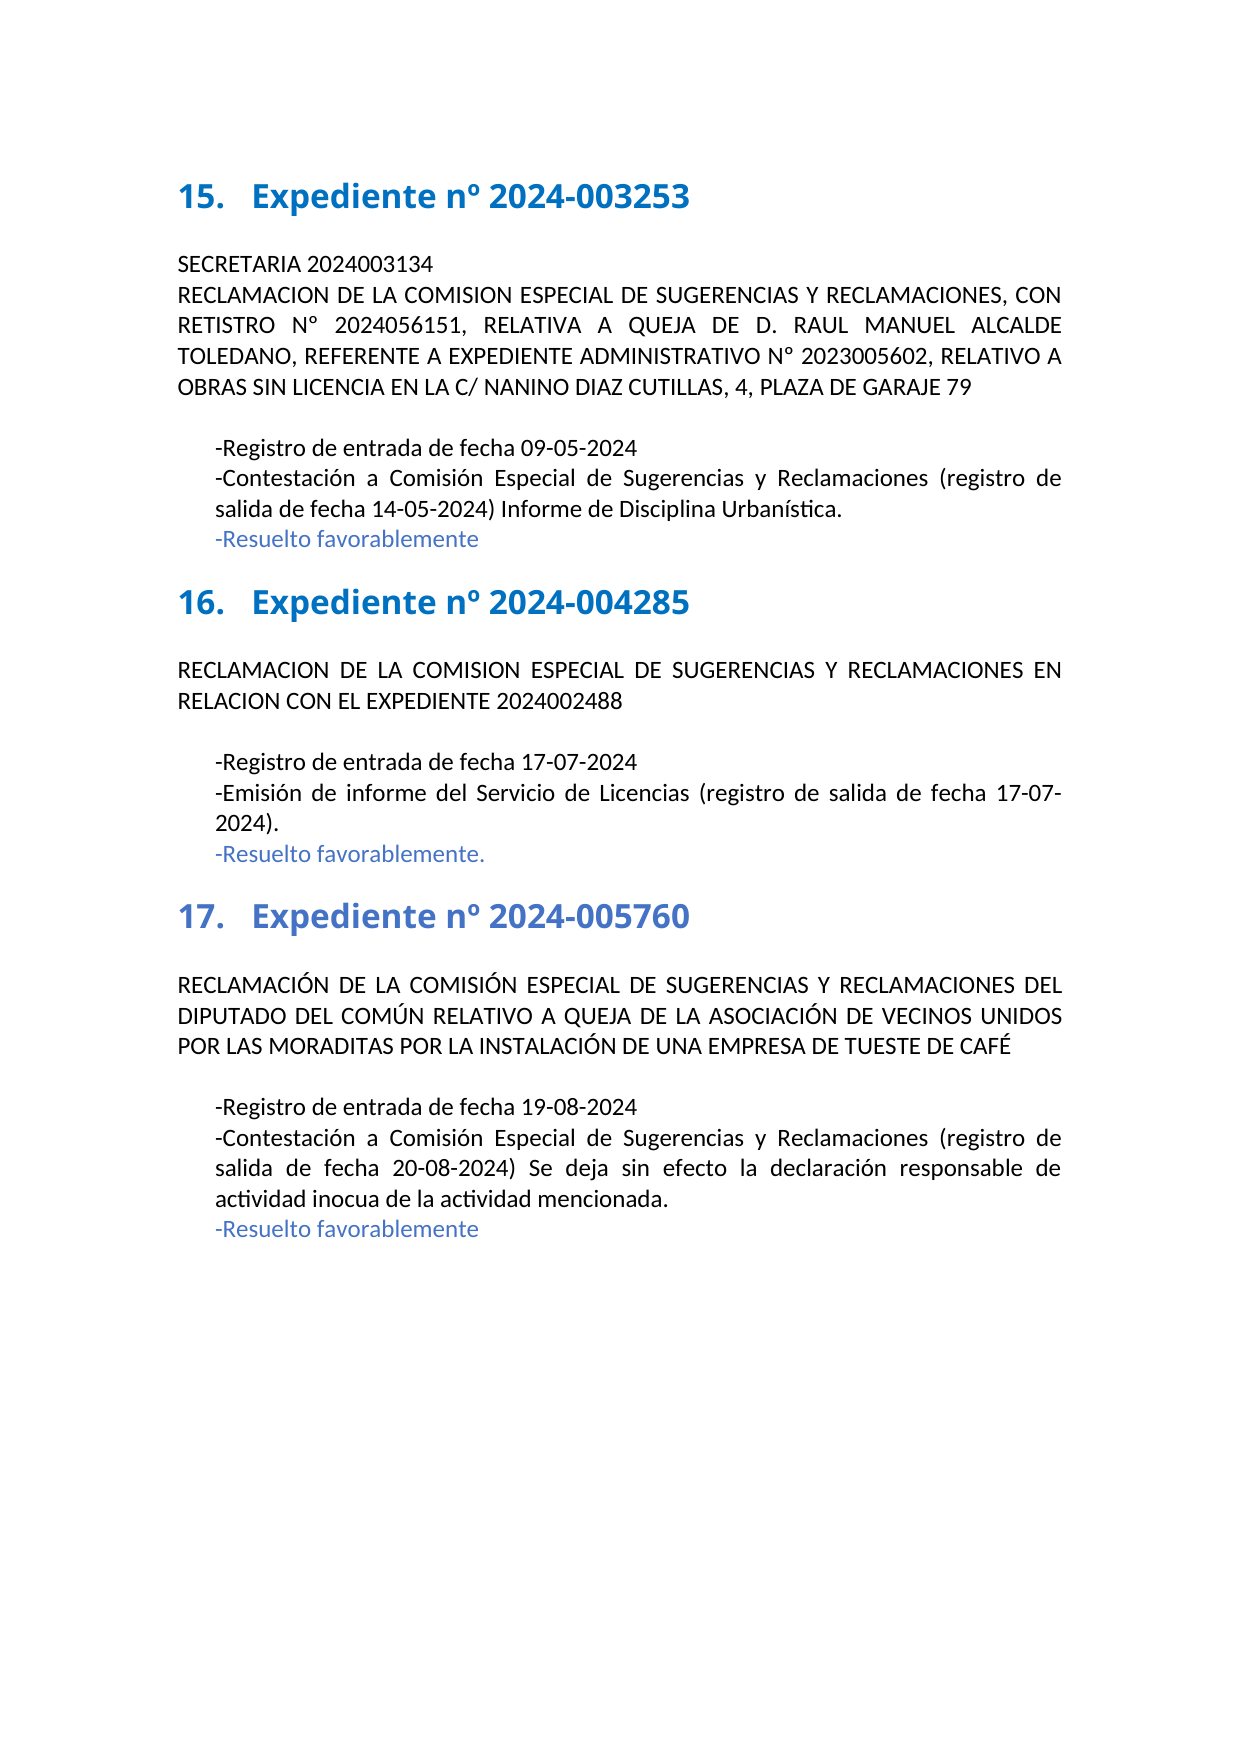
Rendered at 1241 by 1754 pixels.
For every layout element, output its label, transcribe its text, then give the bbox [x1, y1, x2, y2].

text RECLAMACION DE LA COMISION ESPECIAL DE SUGERENCIAS Y RECLAMACIONES EN RELACION CON EL EXPEDIENTE 2024002488 [177, 655, 1063, 716]
text -Registro de entrada de fecha 09-05-2024 [215, 432, 1063, 462]
subtitle Expediente nº 2024-004285 [177, 579, 1063, 624]
subtitle Expediente nº 2024-003253 [177, 173, 1063, 218]
text -Contestación a Comisión Especial de Sugerencias y Reclamaciones (registro de salida de fecha 14-05-2024) Informe de Disciplina Urbanística. [215, 462, 1063, 523]
text -Emisión de informe del Servicio de Licencias (registro de salida de fecha 17-07-2024). [215, 777, 1063, 838]
text -Registro de entrada de fecha 17-07-2024 [215, 746, 1063, 777]
text RECLAMACION DE LA COMISION ESPECIAL DE SUGERENCIAS Y RECLAMACIONES, CON RETISTRO Nº 2024056151, RELATIVA A QUEJA DE D. RAUL MANUEL ALCALDE TOLEDANO, REFERENTE A EXPEDIENTE ADMINISTRATIVO Nº 2023005602, RELATIVO A OBRAS SIN LICENCIA EN LA C/ NANINO DIAZ CUTILLAS, 4, PLAZA DE GARAJE 79 [177, 279, 1063, 401]
text -Registro de entrada de fecha 19-08-2024 [215, 1091, 1063, 1122]
text -Resuelto favorablemente [215, 1213, 1063, 1244]
text -Resuelto favorablemente [215, 523, 1063, 554]
text -Resuelto favorablemente. [215, 838, 1063, 868]
subtitle Expediente nº 2024-005760 [177, 893, 1063, 939]
text -Contestación a Comisión Especial de Sugerencias y Reclamaciones (registro de salida de fecha 20-08-2024) Se deja sin efecto la declaración responsable de actividad inocua de la actividad mencionada. [215, 1122, 1063, 1213]
text SECRETARIA 2024003134 [177, 248, 1063, 279]
text RECLAMACIÓN DE LA COMISIÓN ESPECIAL DE SUGERENCIAS Y RECLAMACIONES DEL DIPUTADO DEL COMÚN RELATIVO A QUEJA DE LA ASOCIACIÓN DE VECINOS UNIDOS POR LAS MORADITAS POR LA INSTALACIÓN DE UNA EMPRESA DE TUESTE DE CAFÉ [177, 969, 1063, 1061]
